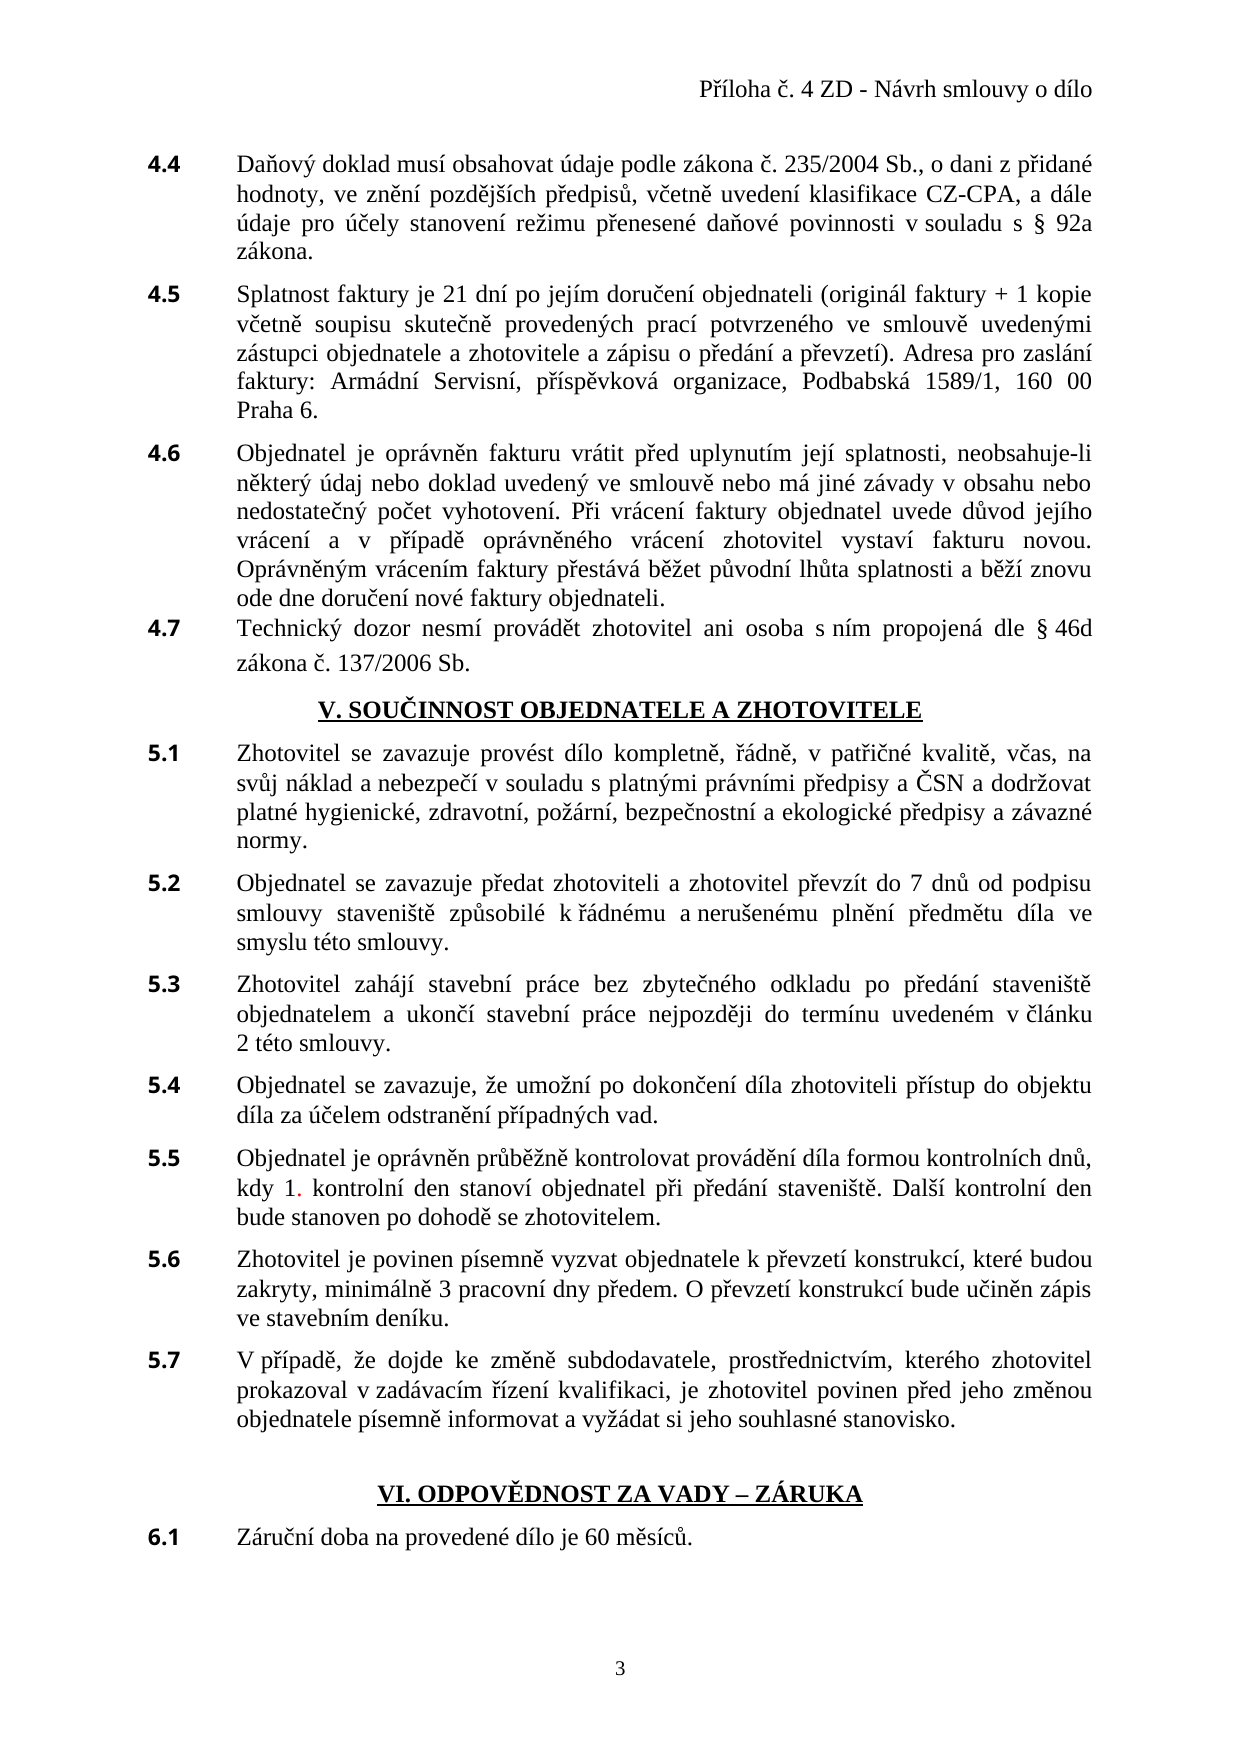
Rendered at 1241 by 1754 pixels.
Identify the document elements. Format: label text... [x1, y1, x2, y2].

list Daňový doklad musí obsahovat údaje podle zákona č. 235/2004 Sb., o dani z přidané hodnoty, ve znění pozdějších předpisů, včetně uvedení klasifikace CZ-CPA, a dále údaje pro účely stanovení režimu přenesené daňové povinnosti v souladu s § 92a zákona. [148, 148, 1092, 265]
subtitle VI. Odpovědnost za vady – záruka [148, 1479, 1092, 1508]
list Záruční doba na provedené dílo je 60 měsíců. [148, 1520, 1092, 1552]
list Objednatel je oprávněn fakturu vrátit před uplynutím její splatnosti, neobsahuje-li některý údaj nebo doklad uvedený ve smlouvě nebo má jiné závady v obsahu nebo nedostatečný počet vyhotovení. Při vrácení faktury objednatel uvede důvod jejího vrácení a v případě oprávněného vrácení zhotovitel vystaví fakturu novou. Oprávněným vrácením faktury přestává běžet původní lhůta splatnosti a běží znovu ode dne doručení nové faktury objednateli. [148, 436, 1092, 611]
list Technický dozor nesmí provádět zhotovitel ani osoba s ním propojená dle § 46d zákona č. 137/2006 Sb. [148, 611, 1092, 677]
list Zhotovitel zahájí stavební práce bez zbytečného odkladu po předání staveniště objednatelem a ukončí stavební práce nejpozději do termínu uvedeném v článku 2 této smlouvy. [148, 968, 1092, 1057]
list Splatnost faktury je 21 dní po jejím doručení objednateli (originál faktury + 1 kopie včetně soupisu skutečně provedených prací potvrzeného ve smlouvě uvedenými zástupci objednatele a zhotovitele a zápisu o předání a převzetí). Adresa pro zaslání faktury: Armádní Servisní, příspěvková organizace, Podbabská 1589/1, 160 00 Praha 6. [148, 278, 1092, 424]
subtitle V. SOUČINNOST OBJEDNATELE A ZHOTOVITELE [148, 695, 1092, 724]
list Objednatel se zavazuje, že umožní po dokončení díla zhotoviteli přístup do objektu díla za účelem odstranění případných vad. [148, 1069, 1092, 1129]
list Objednatel je oprávněn průběžně kontrolovat provádění díla formou kontrolních dnů, kdy 1. kontrolní den stanoví objednatel při předání staveniště. Další kontrolní den bude stanoven po dohodě se zhotovitelem. [148, 1142, 1092, 1230]
list Zhotovitel se zavazuje provést dílo kompletně, řádně, v patřičné kvalitě, včas, na svůj náklad a nebezpečí v souladu s platnými právními předpisy a ČSN a dodržovat platné hygienické, zdravotní, požární, bezpečnostní a ekologické předpisy a závazné normy. [148, 737, 1092, 854]
list V případě, že dojde ke změně subdodavatele, prostřednictvím, kterého zhotovitel prokazoval v zadávacím řízení kvalifikaci, je zhotovitel povinen před jeho změnou objednatele písemně informovat a vyžádat si jeho souhlasné stanovisko. [148, 1344, 1092, 1433]
list Objednatel se zavazuje předat zhotoviteli a zhotovitel převzít do 7 dnů od podpisu smlouvy staveniště způsobilé k řádnému a nerušenému plnění předmětu díla ve smyslu této smlouvy. [148, 867, 1092, 955]
list Zhotovitel je povinen písemně vyzvat objednatele k převzetí konstrukcí, které budou zakryty, minimálně 3 pracovní dny předem. O převzetí konstrukcí bude učiněn zápis ve stavebním deníku. [148, 1243, 1092, 1332]
